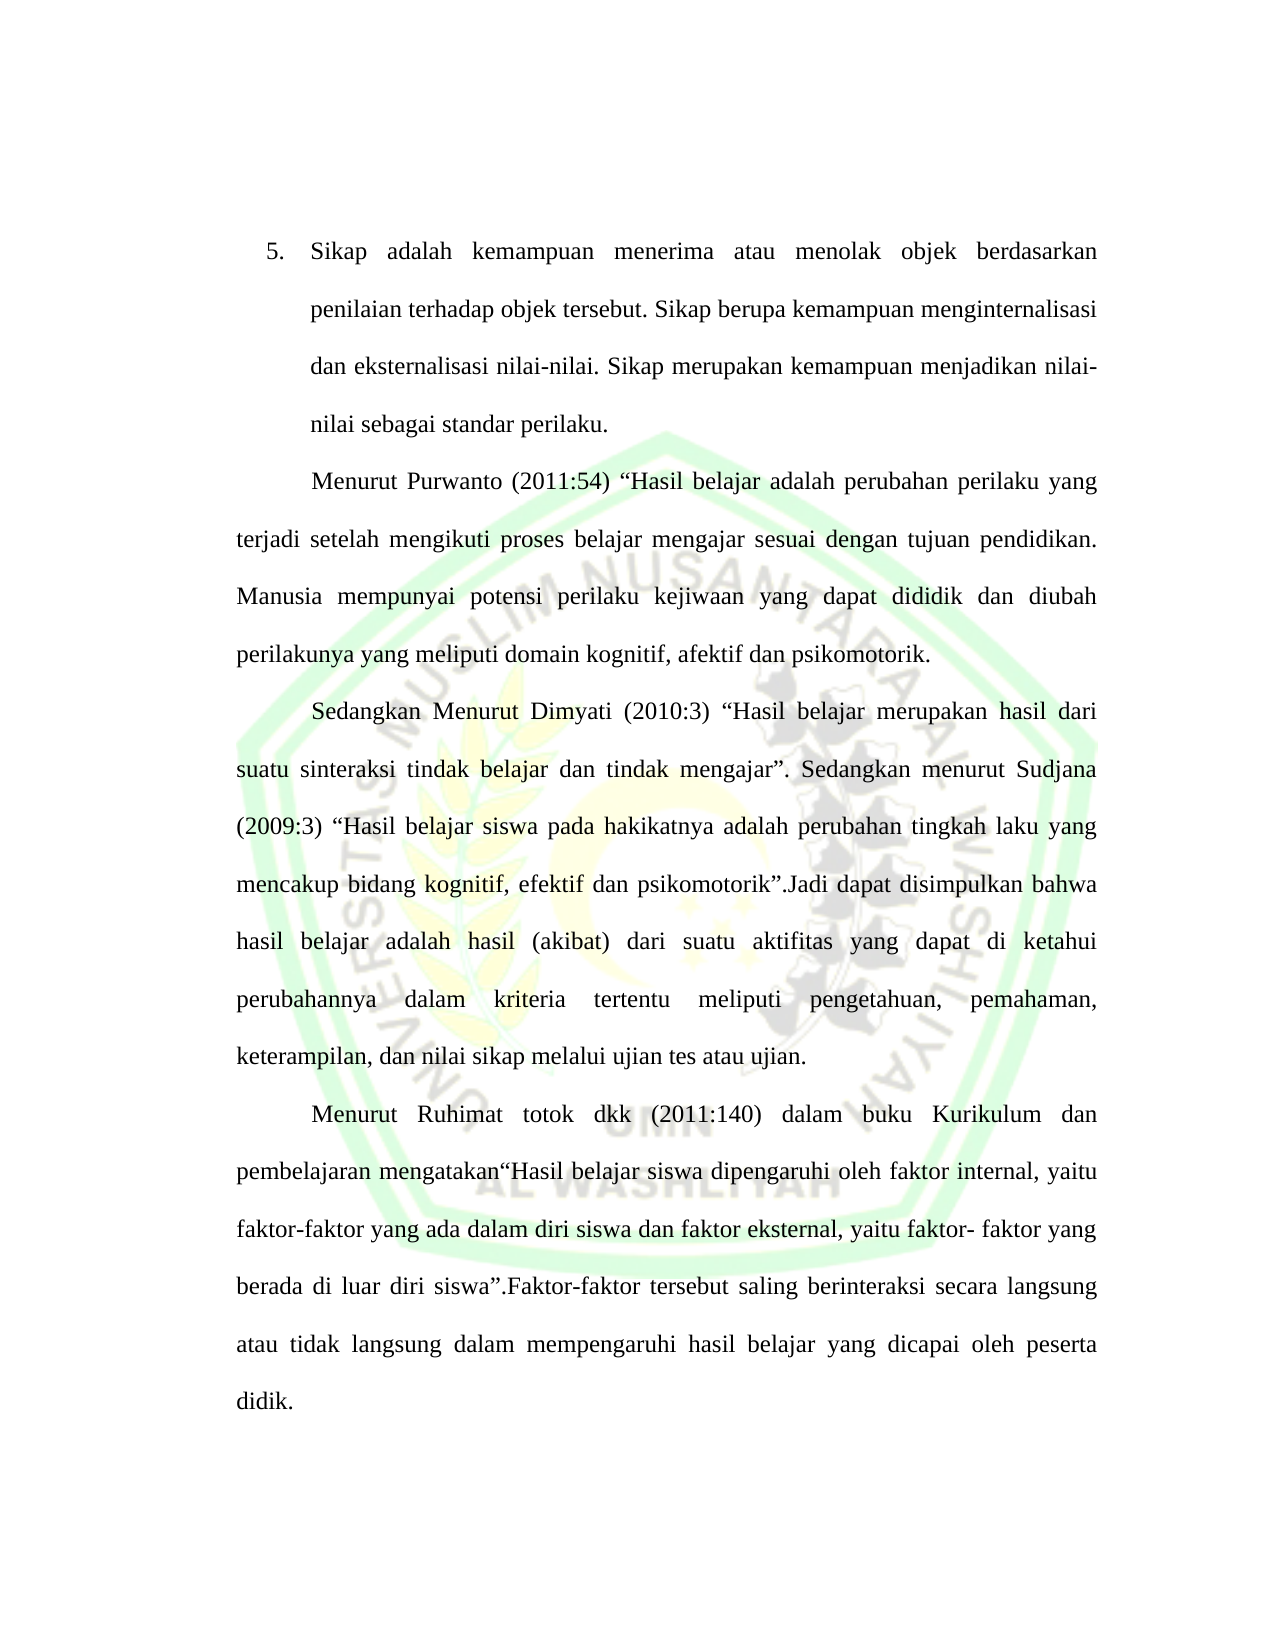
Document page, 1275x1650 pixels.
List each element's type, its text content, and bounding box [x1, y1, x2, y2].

text Menurut Purwanto (2011:54) “Hasil belajar adalah perubahan perilaku yang terjadi setelah mengikuti proses belajar mengajar sesuai dengan tujuan pendidikan. Manusia mempunyai potensi perilaku kejiwaan yang dapat dididik dan diubah perilakunya yang meliputi domain kognitif, afektif dan psikomotorik. [236, 466, 1098, 667]
text Menurut Ruhimat totok dkk (2011:140) dalam buku Kurikulum dan pembelajaran mengatakan“Hasil belajar siswa dipengaruhi oleh faktor internal, yaitu faktor-faktor yang ada dalam diri siswa dan faktor eksternal, yaitu faktor- faktor yang berada di luar diri siswa”.Faktor-faktor tersebut saling berinteraksi secara langsung atau tidak langsung dalam mempengaruhi hasil belajar yang dicapai oleh peserta didik. [236, 1099, 1098, 1415]
text Sedangkan Menurut Dimyati (2010:3) “Hasil belajar merupakan hasil dari suatu sinteraksi tindak belajar dan tindak mengajar”. Sedangkan menurut Sudjana (2009:3) “Hasil belajar siswa pada hakikatnya adalah perubahan tingkah laku yang mencakup bidang kognitif, efektif dan psikomotorik”.Jadi dapat disimpulkan bahwa hasil belajar adalah hasil (akibat) dari suatu aktifitas yang dapat di ketahui perubahannya dalam kriteria tertentu meliputi pengetahuan, pemahaman, keterampilan, dan nilai sikap melalui ujian tes atau ujian. [236, 696, 1098, 1070]
list Sikap adalah kemampuan menerima atau menolak objek berdasarkan penilaian terhadap objek tersebut. Sikap berupa kemampuan menginternalisasi dan eksternalisasi nilai-nilai. Sikap merupakan kemampuan menjadikan nilai-nilai sebagai standar perilaku. [266, 236, 1098, 437]
